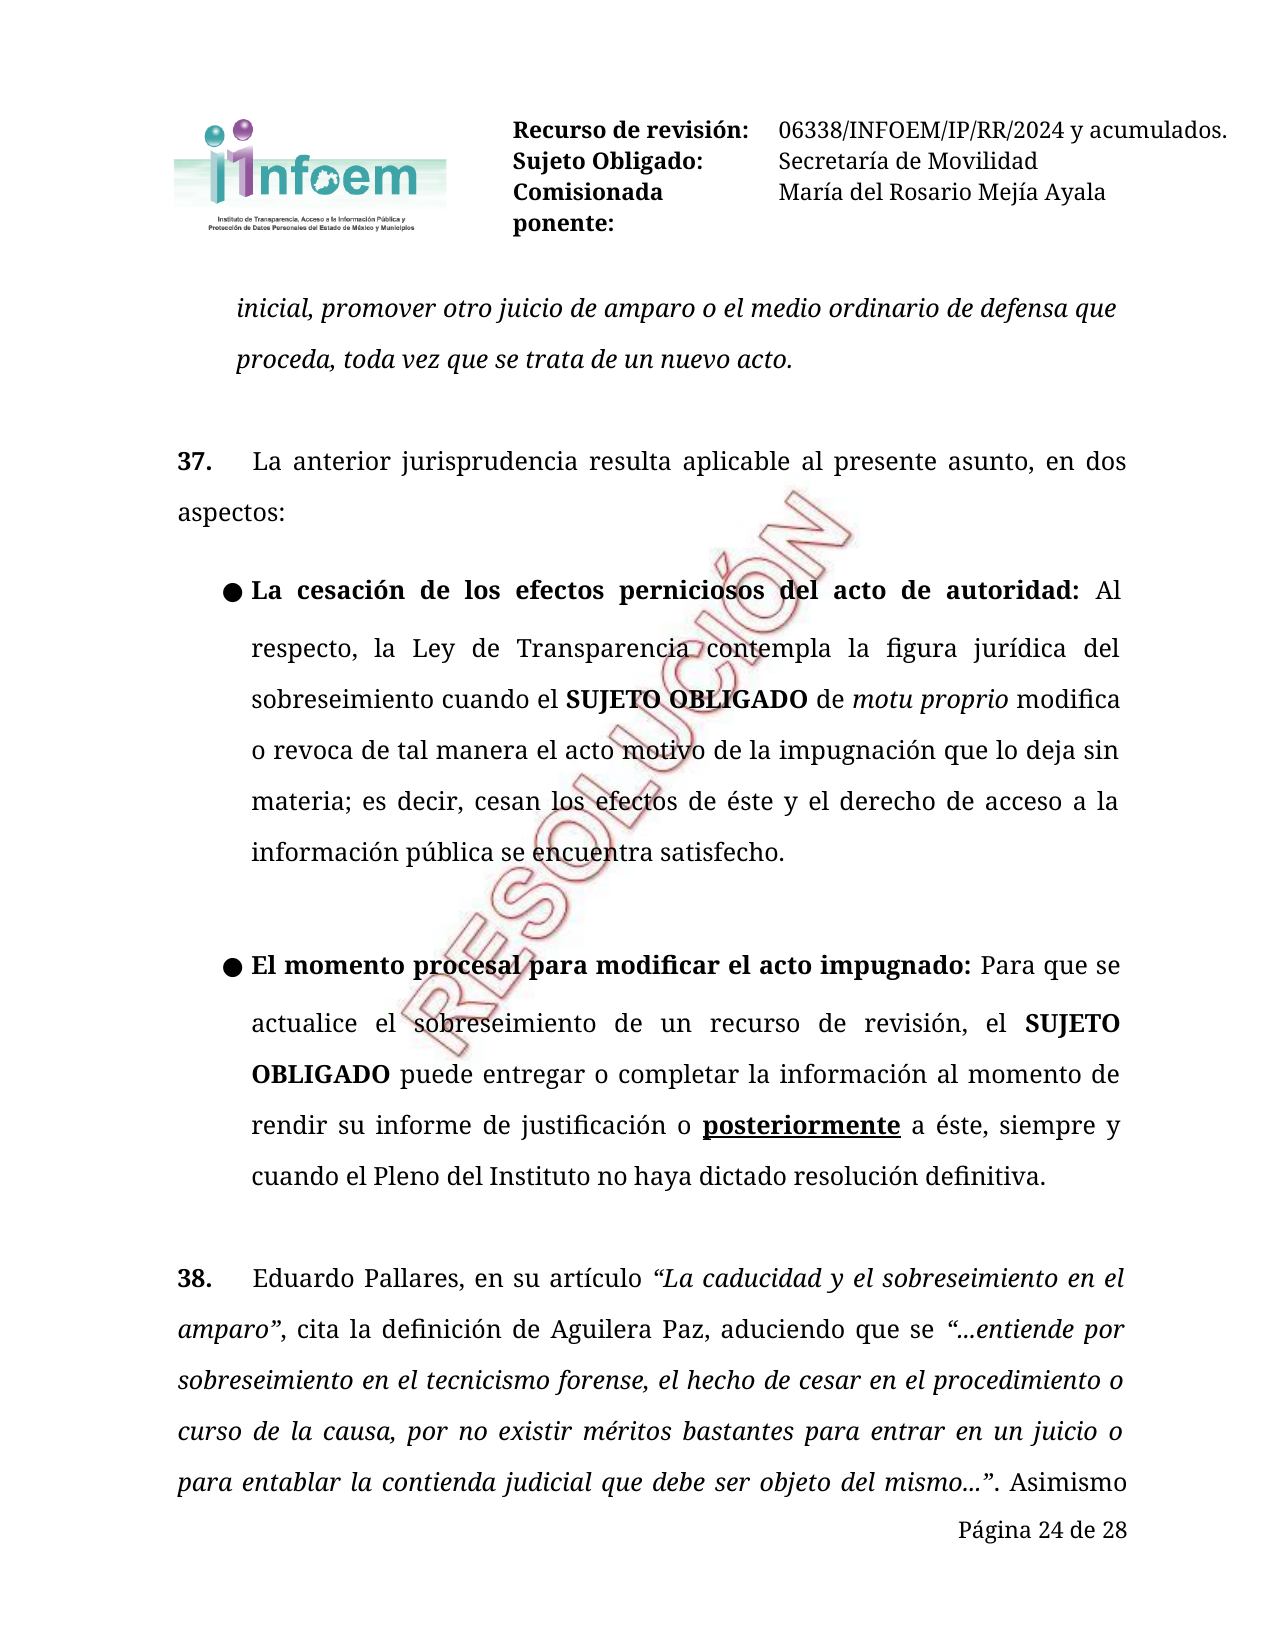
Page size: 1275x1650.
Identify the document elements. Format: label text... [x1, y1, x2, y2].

list La anterior jurisprudencia resulta aplicable al presente asunto, en dos aspectos: [177, 444, 1127, 529]
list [177, 1261, 1127, 1499]
list El momento procesal para modificar el acto impugnado: Para que se actualice el sobreseimiento de un recurso de revisión, el SUJETO OBLIGADO puede entregar o completar la información al momento de rendir su informe de justificación o posteriormente a éste, siempre y cuando el Pleno del Instituto no haya dictado resolución definitiva. [222, 937, 1121, 1192]
picture [59, 73, 1185, 1574]
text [236, 291, 1121, 376]
list La cesación de los efectos perniciosos del acto de autoridad: Al respecto, la Ley de Transparencia contempla la figura jurídica del sobreseimiento cuando el SUJETO OBLIGADO de motu proprio modifica o revoca de tal manera el acto motivo de la impugnación que lo deja sin materia; es decir, cesan los efectos de éste y el derecho de acceso a la información pública se encuentra satisfecho. [222, 563, 1121, 869]
